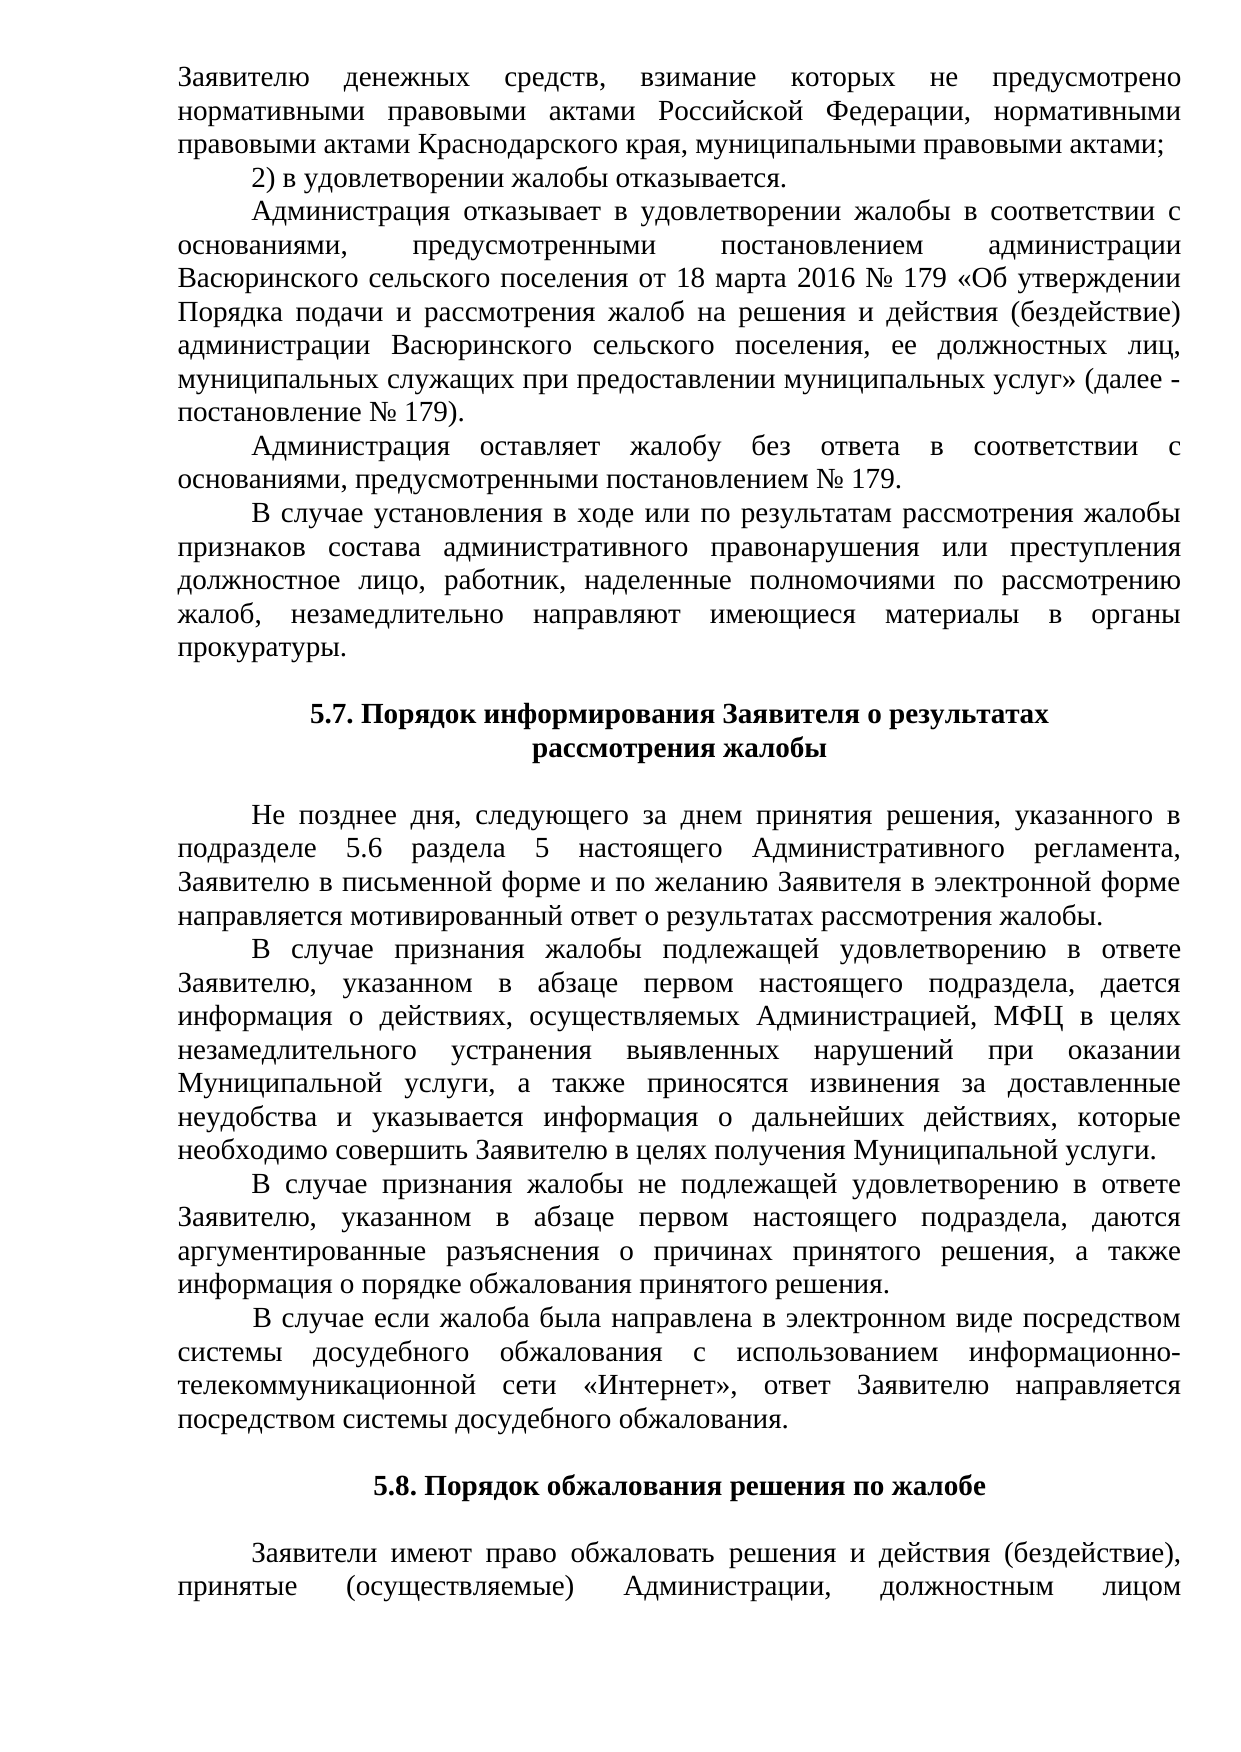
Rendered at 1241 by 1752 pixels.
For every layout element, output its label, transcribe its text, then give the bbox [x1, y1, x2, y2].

text 5.7. Порядок информирования Заявителя о результатах [177, 696, 1182, 730]
text Администрация оставляет жалобу без ответа в соответствии с основаниями, предусмотренными постановлением № 179. [177, 428, 1182, 495]
text В случае признания жалобы не подлежащей удовлетворению в ответе Заявителю, указанном в абзаце первом настоящего подраздела, даются аргументированные разъяснения о причинах принятого решения, а также информация о порядке обжалования принятого решения. [177, 1166, 1182, 1300]
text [177, 1535, 1182, 1602]
text рассмотрения жалобы [177, 730, 1182, 763]
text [177, 59, 1182, 160]
text 2) в удовлетворении жалобы отказывается. [177, 160, 1182, 193]
text В случае признания жалобы подлежащей удовлетворению в ответе Заявителю, указанном в абзаце первом настоящего подраздела, дается информация о действиях, осуществляемых Администрацией, МФЦ в целях незамедлительного устранения выявленных нарушений при оказании Муниципальной услуги, а также приносятся извинения за доставленные неудобства и указывается информация о дальнейших действиях, которые необходимо совершить Заявителю в целях получения Муниципальной услуги. [177, 931, 1182, 1166]
text 5.8. Порядок обжалования решения по жалобе [177, 1468, 1182, 1501]
text В случае если жалоба была направлена в электронном виде посредством системы досудебного обжалования с использованием информационно-телекоммуникационной сети «Интернет», ответ Заявителю направляется посредством системы досудебного обжалования. [177, 1300, 1182, 1434]
text Не позднее дня, следующего за днем принятия решения, указанного в подразделе 5.6 раздела 5 настоящего Административного регламента, Заявителю в письменной форме и по желанию Заявителя в электронной форме направляется мотивированный ответ о результатах рассмотрения жалобы. [177, 797, 1182, 931]
text В случае установления в ходе или по результатам рассмотрения жалобы признаков состава административного правонарушения или преступления должностное лицо, работник, наделенные полномочиями по рассмотрению жалоб, незамедлительно направляют имеющиеся материалы в органы прокуратуры. [177, 495, 1182, 663]
text Администрация отказывает в удовлетворении жалобы в соответствии с основаниями, предусмотренными постановлением администрации Васюринского сельского поселения от 18 марта 2016 № 179 «Об утверждении Порядка подачи и рассмотрения жалоб на решения и действия (бездействие) администрации Васюринского сельского поселения, ее должностных лиц, муниципальных служащих при предоставлении муниципальных услуг» (далее - постановление № 179). [177, 193, 1182, 428]
